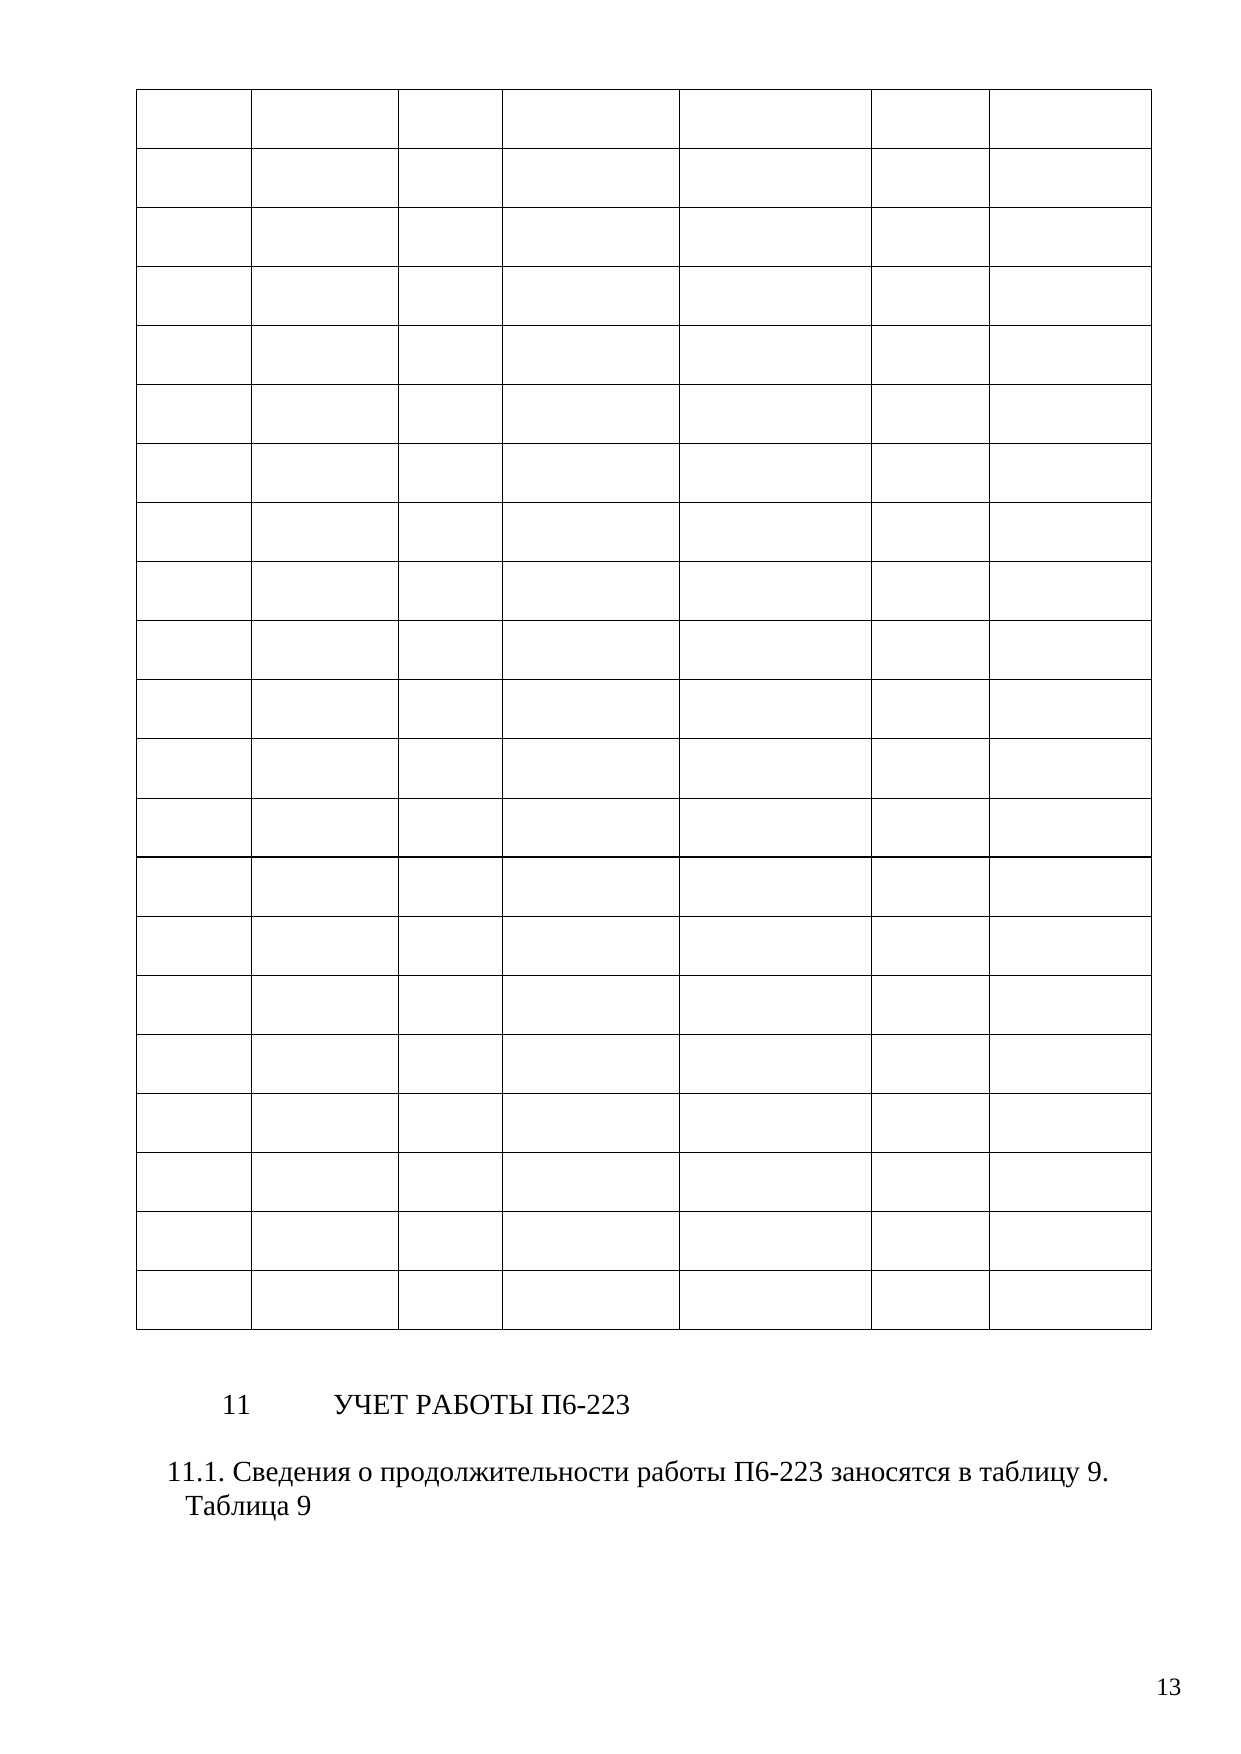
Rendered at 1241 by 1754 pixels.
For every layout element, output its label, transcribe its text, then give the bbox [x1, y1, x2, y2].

table_cell [137, 149, 251, 207]
table_cell [137, 680, 251, 738]
table_cell [872, 1035, 989, 1093]
text Таблица 9 [185, 1488, 1181, 1522]
table_cell [252, 680, 398, 738]
table_cell [399, 1271, 502, 1329]
table_cell [252, 1094, 398, 1152]
table_cell [872, 444, 989, 502]
table_cell [399, 267, 502, 325]
table_cell [990, 917, 1151, 974]
table_cell [872, 385, 989, 443]
table_cell [872, 326, 989, 384]
table_cell [503, 385, 679, 443]
table_cell [872, 621, 989, 679]
table_cell [503, 917, 679, 974]
table_cell [503, 208, 679, 266]
table_cell [990, 680, 1151, 738]
table_cell [503, 444, 679, 502]
table_cell [503, 1094, 679, 1152]
table_cell [137, 503, 251, 561]
table_cell [252, 326, 398, 384]
table_cell [680, 503, 871, 561]
table_cell [990, 385, 1151, 443]
table_cell [503, 621, 679, 679]
table_cell [990, 326, 1151, 384]
table_cell [680, 680, 871, 738]
table_cell [137, 326, 251, 384]
table_cell [503, 326, 679, 384]
table_cell [399, 444, 502, 502]
table_cell [990, 976, 1151, 1034]
table_cell [680, 385, 871, 443]
table_cell [680, 326, 871, 384]
table_cell [872, 917, 989, 974]
table_cell [680, 149, 871, 207]
table_cell [399, 326, 502, 384]
table_cell [503, 503, 679, 561]
table_cell [137, 1153, 251, 1211]
table_cell [399, 1035, 502, 1093]
table_cell [680, 208, 871, 266]
table_cell [872, 562, 989, 620]
table_cell [137, 917, 251, 974]
table_cell [399, 385, 502, 443]
table_cell [990, 621, 1151, 679]
table_cell [503, 739, 679, 797]
table_cell [252, 1212, 398, 1270]
table_cell [680, 1094, 871, 1152]
table_cell [680, 976, 871, 1034]
table_cell [503, 1212, 679, 1270]
table_cell [680, 90, 871, 148]
table_cell [399, 149, 502, 207]
subtitle УЧЕТ РАБОТЫ П6-223 [148, 1387, 1181, 1421]
table_cell [252, 917, 398, 974]
table_cell [503, 90, 679, 148]
table_cell [990, 149, 1151, 207]
table_cell [872, 90, 989, 148]
table_cell [872, 1094, 989, 1152]
table_cell [872, 680, 989, 738]
table_cell [252, 267, 398, 325]
table_cell [399, 208, 502, 266]
table_cell [399, 90, 502, 148]
table_cell [399, 858, 502, 916]
table_cell [137, 562, 251, 620]
table_cell [680, 1212, 871, 1270]
table_cell [990, 1271, 1151, 1329]
table_cell [252, 149, 398, 207]
table_cell [990, 503, 1151, 561]
table_cell [252, 1035, 398, 1093]
table_cell [252, 444, 398, 502]
table_cell [252, 90, 398, 148]
table_cell [137, 799, 251, 856]
table_cell [503, 562, 679, 620]
table_cell [990, 1153, 1151, 1211]
table_cell [872, 858, 989, 916]
table_cell [399, 976, 502, 1034]
table_cell [137, 858, 251, 916]
table_cell [990, 739, 1151, 797]
table_cell [503, 976, 679, 1034]
table_cell [990, 267, 1151, 325]
table_cell [503, 680, 679, 738]
table_cell [137, 1094, 251, 1152]
table_cell [137, 208, 251, 266]
table_cell [990, 858, 1151, 916]
table_cell [872, 739, 989, 797]
table_cell [680, 1153, 871, 1211]
table_cell [990, 562, 1151, 620]
table_cell [399, 680, 502, 738]
table_cell [680, 444, 871, 502]
table_cell [872, 503, 989, 561]
table_cell [990, 90, 1151, 148]
table_cell [399, 562, 502, 620]
table_cell [990, 1094, 1151, 1152]
table_cell [503, 1153, 679, 1211]
table_cell [503, 858, 679, 916]
table_cell [252, 1153, 398, 1211]
table_cell [503, 1035, 679, 1093]
table_cell [252, 503, 398, 561]
table_cell [137, 444, 251, 502]
table_cell [872, 1271, 989, 1329]
table_cell [680, 621, 871, 679]
table_cell [252, 1271, 398, 1329]
table_cell [990, 444, 1151, 502]
table_cell [872, 208, 989, 266]
table_cell [680, 267, 871, 325]
table_cell [680, 1271, 871, 1329]
table_cell [872, 149, 989, 207]
table_cell [503, 799, 679, 856]
table_cell [137, 1212, 251, 1270]
table_cell [872, 267, 989, 325]
table_cell [137, 1035, 251, 1093]
table_cell [399, 1153, 502, 1211]
table_cell [990, 799, 1151, 856]
table_cell [872, 1153, 989, 1211]
table_cell [399, 799, 502, 856]
table_cell [137, 976, 251, 1034]
table_cell [252, 208, 398, 266]
table_cell [137, 90, 251, 148]
table_cell [872, 1212, 989, 1270]
table_cell [503, 149, 679, 207]
table_cell [680, 1035, 871, 1093]
table_cell [503, 1271, 679, 1329]
table_cell [872, 976, 989, 1034]
table_cell [680, 858, 871, 916]
table_cell [252, 799, 398, 856]
table_cell [399, 621, 502, 679]
table_cell [680, 917, 871, 974]
table_cell [872, 799, 989, 856]
table_cell [252, 739, 398, 797]
table_cell [990, 1212, 1151, 1270]
table_cell [252, 562, 398, 620]
table_cell [137, 267, 251, 325]
table_cell [137, 621, 251, 679]
table_cell [137, 385, 251, 443]
table_cell [680, 799, 871, 856]
table_cell [503, 267, 679, 325]
table_cell [399, 503, 502, 561]
table_cell [399, 1094, 502, 1152]
table_cell [252, 621, 398, 679]
table_cell [399, 739, 502, 797]
table_cell [252, 385, 398, 443]
table_cell [137, 1271, 251, 1329]
table_cell [399, 917, 502, 974]
text 11.1. Сведения о продолжительности работы П6-223 заносятся в таблицу 9. [167, 1454, 1181, 1488]
table_cell [990, 1035, 1151, 1093]
table_cell [680, 739, 871, 797]
table_cell [252, 858, 398, 916]
table_cell [990, 208, 1151, 266]
table_cell [399, 1212, 502, 1270]
table_cell [680, 562, 871, 620]
table_cell [252, 976, 398, 1034]
table_cell [137, 739, 251, 797]
